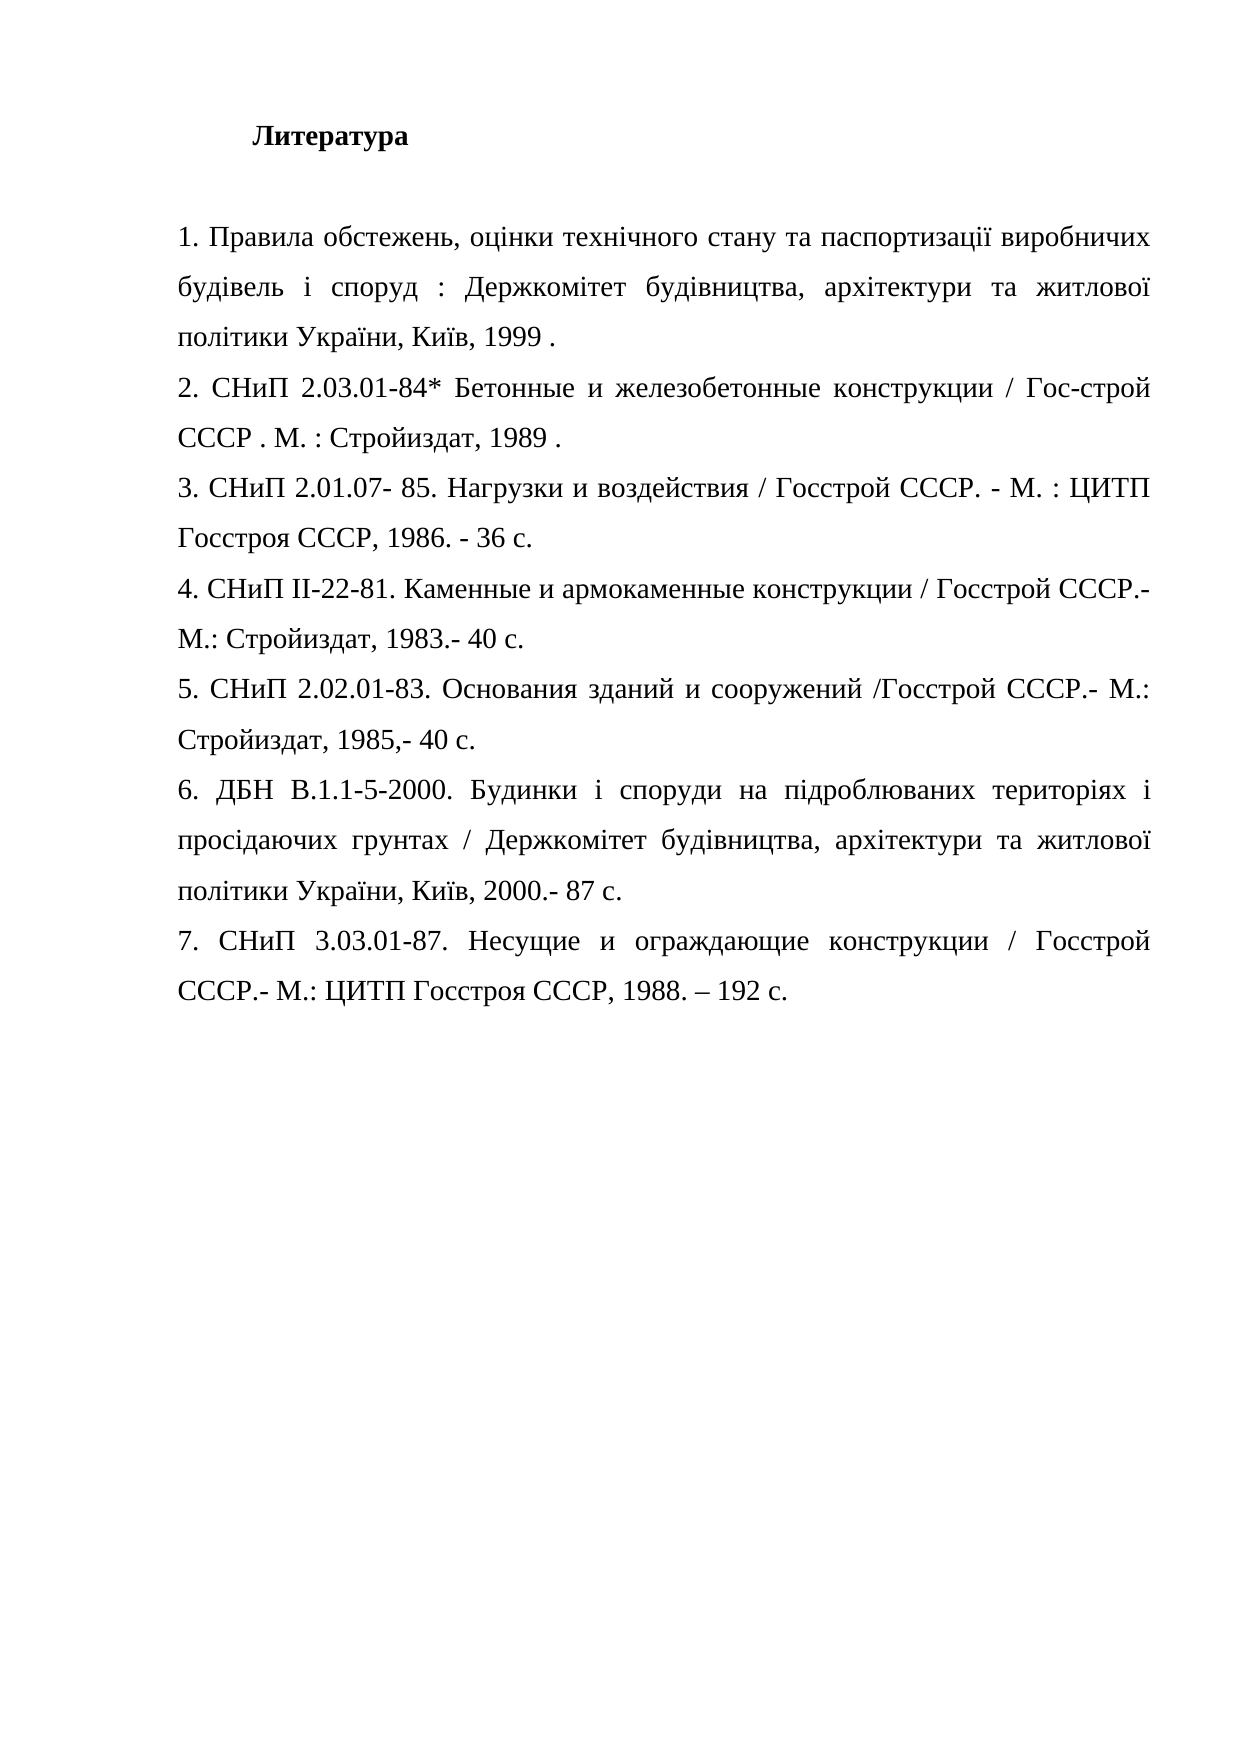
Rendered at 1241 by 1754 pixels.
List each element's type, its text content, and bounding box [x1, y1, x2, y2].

list 7. СНиП 3.03.01-87. Несущие и ограждающие конструкции / Госстрой СССР.- М.: ЦИТП Госстроя СССР, 1988. – 192 с. [177, 923, 1152, 1007]
text Литература [177, 118, 1152, 152]
list 1. Правила обстежень, оцінки технічного стану та паспортизації виробничих будівель і споруд : Держкомітет будівництва, архітектури та житлової політики України, Київ, 1999 . [177, 219, 1152, 353]
list 6. ДБН В.1.1-5-2000. Будинки і споруди на підроблюваних територіях і просідаючих грунтах / Держкомітет будівництва, архітектури та житлової політики України, Київ, 2000.- 87 с. [177, 772, 1152, 906]
list 2. СНиП 2.03.01-84* Бетонные и железобетонные конструкции / Гос-строй СССР . М. : Стройиздат, 1989 . [177, 370, 1152, 453]
text 4. СНиП ІІ-22-81. Каменные и армокаменные конструкции / Госстрой СССР.- М.: Стройиздат, 1983.- 40 с. [177, 571, 1152, 655]
list 5. СНиП 2.02.01-83. Основания зданий и сооружений /Госстрой СССР.- М.: Стройиздат, 1985,- 40 с. [177, 672, 1152, 755]
text 3. СНиП 2.01.07- 85. Нагрузки и воздействия / Госстрой СССР. - М. : ЦИТП Госстроя СССР, 1986. - 36 с. [177, 470, 1152, 554]
